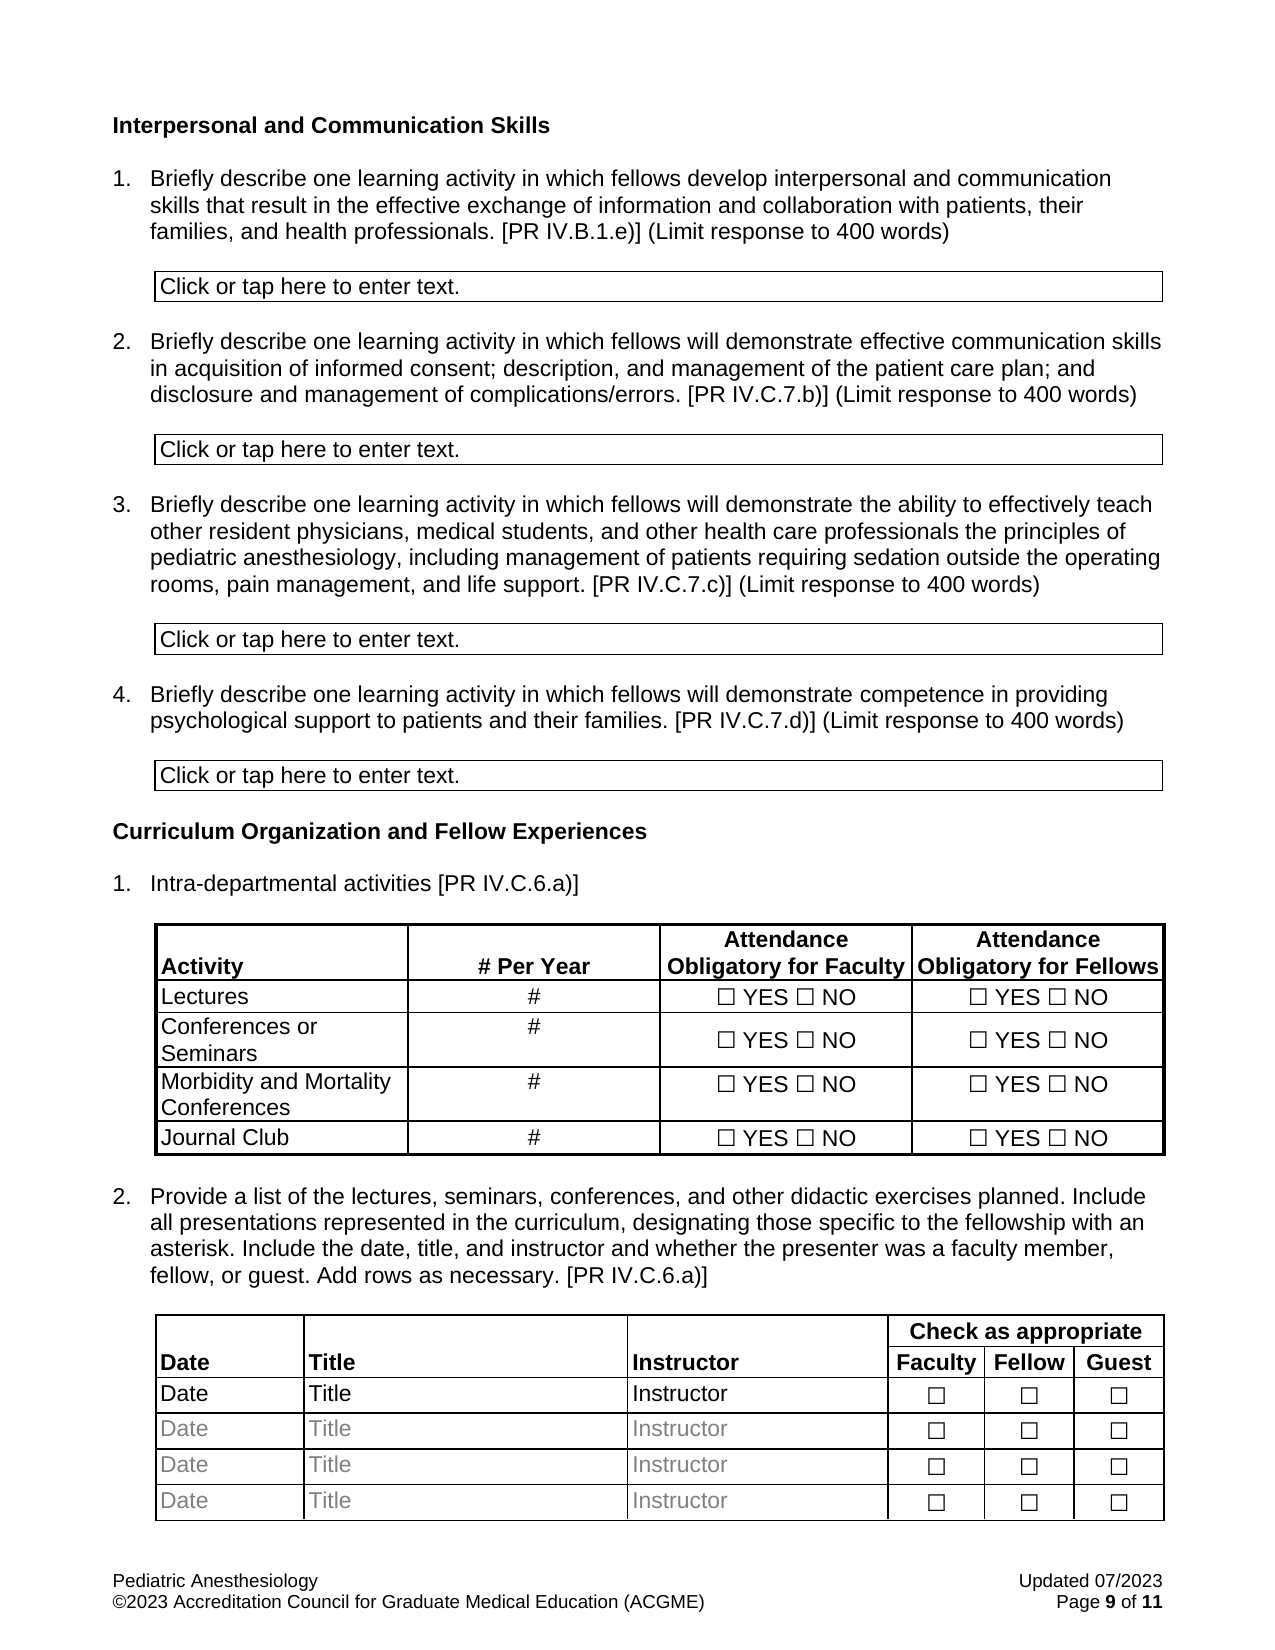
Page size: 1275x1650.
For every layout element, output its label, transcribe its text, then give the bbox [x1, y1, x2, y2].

list Briefly describe one learning activity in which fellows will demonstrate the ability to effectively teach other resident physicians, medical students, and other health care professionals the principles of pediatric anesthesiology, including management of patients requiring sedation outside the operating rooms, pain management, and life support. [PR IV.C.7.c)] (Limit response to 400 words) [112, 491, 1162, 597]
table_header Date [157, 1316, 303, 1377]
table_header Check as appropriate [889, 1316, 1163, 1346]
table_cell YES NO [661, 1068, 911, 1120]
list Briefly describe one learning activity in which fellows develop interpersonal and communication skills that result in the effective exchange of information and collaboration with patients, their families, and health professionals. [PR IV.B.1.e)] (Limit response to 400 words) [112, 165, 1162, 244]
table_cell Journal Club [158, 1122, 407, 1153]
table_cell Guest [1075, 1347, 1163, 1377]
table_header Activity [158, 926, 407, 979]
table_cell Faculty [889, 1347, 984, 1377]
table_cell YES NO [913, 981, 1162, 1012]
text 1. Intra-departmental activities [PR IV.C.6.a)] [112, 870, 1162, 897]
table_cell YES NO [661, 981, 911, 1012]
text Curriculum Organization and Fellow Experiences [112, 818, 1162, 844]
table_cell Lectures [158, 981, 407, 1012]
text 2. Provide a list of the lectures, seminars, conferences, and other didactic exercises planned. Include all presentations represented in the curriculum, designating those specific to the fellowship with an asterisk. Include the date, title, and instructor and whether the presenter was a faculty member, fellow, or guest. Add rows as necessary. [PR IV.C.6.a)] [112, 1183, 1162, 1288]
table_cell Morbidity and Mortality Conferences [158, 1068, 407, 1120]
text Interpersonal and Communication Skills [112, 112, 1162, 139]
table_cell YES NO [913, 1068, 1162, 1120]
table_cell YES NO [913, 1013, 1162, 1066]
table_cell YES NO [913, 1122, 1162, 1153]
table_header Attendance Obligatory for Faculty [661, 926, 911, 979]
list Briefly describe one learning activity in which fellows will demonstrate competence in providing psychological support to patients and their families. [PR IV.C.7.d)] (Limit response to 400 words) [112, 681, 1162, 734]
table_header Title [305, 1316, 627, 1377]
list Briefly describe one learning activity in which fellows will demonstrate effective communication skills in acquisition of informed consent; description, and management of the patient care plan; and disclosure and management of complications/errors. [PR IV.C.7.b)] (Limit response to 400 words) [112, 328, 1162, 407]
table_header Attendance Obligatory for Fellows [913, 926, 1162, 979]
table_cell YES NO [661, 1122, 911, 1153]
table_cell Fellow [985, 1347, 1073, 1377]
table_cell YES NO [661, 1013, 911, 1066]
table_header # Per Year [409, 926, 659, 979]
table_header Instructor [628, 1316, 887, 1377]
table_cell Conferences or Seminars [158, 1013, 407, 1066]
